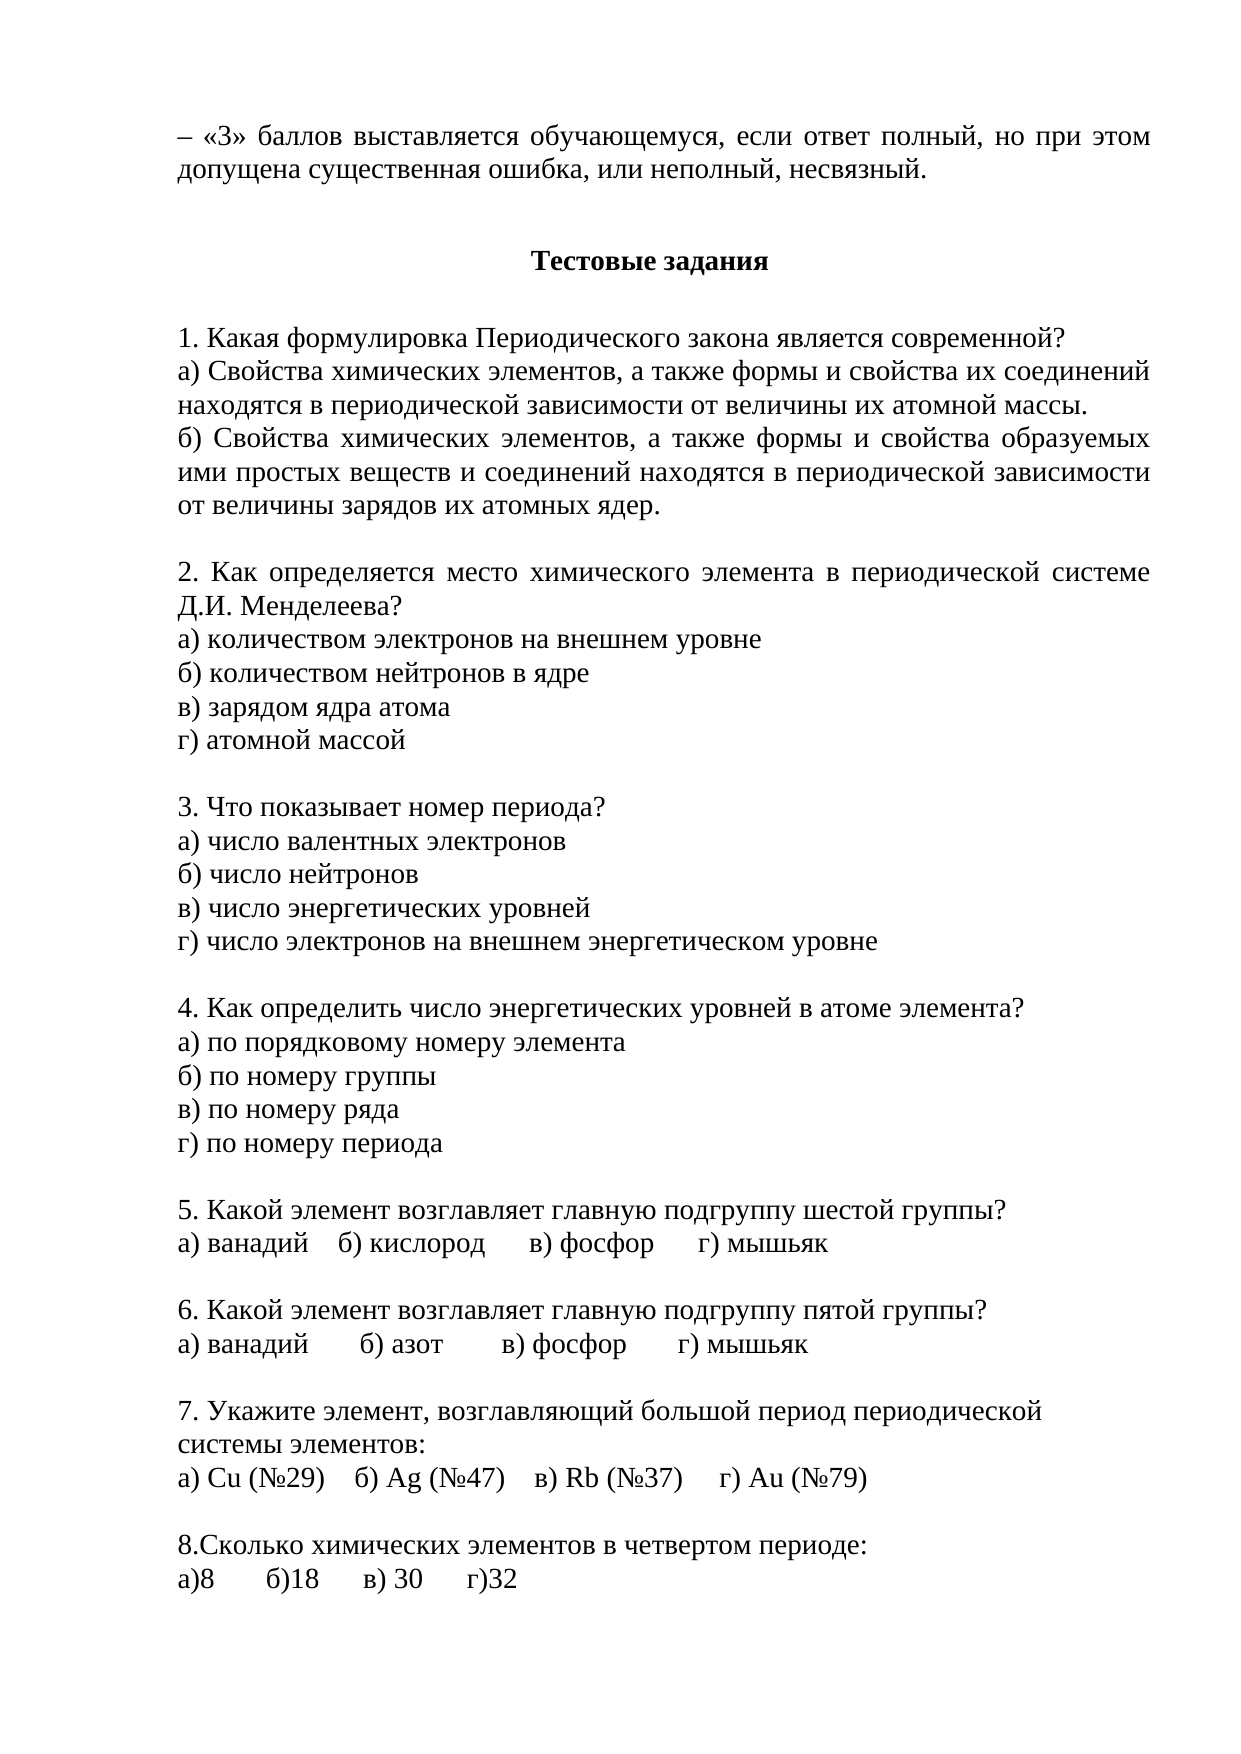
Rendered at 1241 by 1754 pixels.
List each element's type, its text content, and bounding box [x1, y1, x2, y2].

text 4. Как определить число энергетических уровней в атоме элемента? [177, 991, 1152, 1024]
text 1. Какая формулировка Периодического закона является современной? [177, 320, 1152, 353]
text 5. Какой элемент возглавляет главную подгруппу шестой группы? [177, 1192, 1152, 1225]
text б) количеством нейтронов в ядре [177, 655, 1152, 689]
text б) Свойства химических элементов, а также формы и свойства образуемых ими простых веществ и соединений находятся в периодической зависимости от величины зарядов их атомных ядер. [177, 420, 1152, 521]
text а) ванадий б) кислород в) фосфор г) мышьяк [177, 1225, 1152, 1259]
text в) зарядом ядра атома [177, 689, 1152, 722]
text а)8 б)18 в) 30 г)32 [177, 1561, 1152, 1594]
text а) Cu (№29) б) Ag (№47) в) Rb (№37) г) Au (№79) [177, 1460, 1152, 1494]
text 7. Укажите элемент, возглавляющий большой период периодической системы элементов: [177, 1393, 1152, 1460]
text 3. Что показывает номер периода? [177, 789, 1152, 823]
text г) атомной массой [177, 722, 1152, 756]
text б) число нейтронов [177, 856, 1152, 890]
text г) число электронов на внешнем энергетическом уровне [177, 923, 1152, 957]
text – «3» баллов выставляется обучающемуся, если ответ полный, но при этом допущена существенная ошибка, или неполный, несвязный. [177, 118, 1152, 185]
text 8.Сколько химических элементов в четвертом периоде: [177, 1527, 1152, 1561]
text а) ванадий б) азот в) фосфор г) мышьяк [177, 1326, 1152, 1359]
text г) по номеру периода [177, 1125, 1152, 1158]
text а) Свойства химических элементов, а также формы и свойства их соединений находятся в периодической зависимости от величины их атомной массы. [177, 353, 1152, 420]
text в) по номеру ряда [177, 1091, 1152, 1125]
text 2. Как определяется место химического элемента в периодической системе Д.И. Менделеева? [177, 554, 1152, 622]
text б) по номеру группы [177, 1058, 1152, 1091]
text Тестовые задания [118, 243, 1152, 276]
text а) по порядковому номеру элемента [177, 1024, 1152, 1058]
text 6. Какой элемент возглавляет главную подгруппу пятой группы? [177, 1292, 1152, 1326]
text в) число энергетических уровней [177, 890, 1152, 923]
text а) число валентных электронов [177, 823, 1152, 856]
text а) количеством электронов на внешнем уровне [177, 622, 1152, 655]
